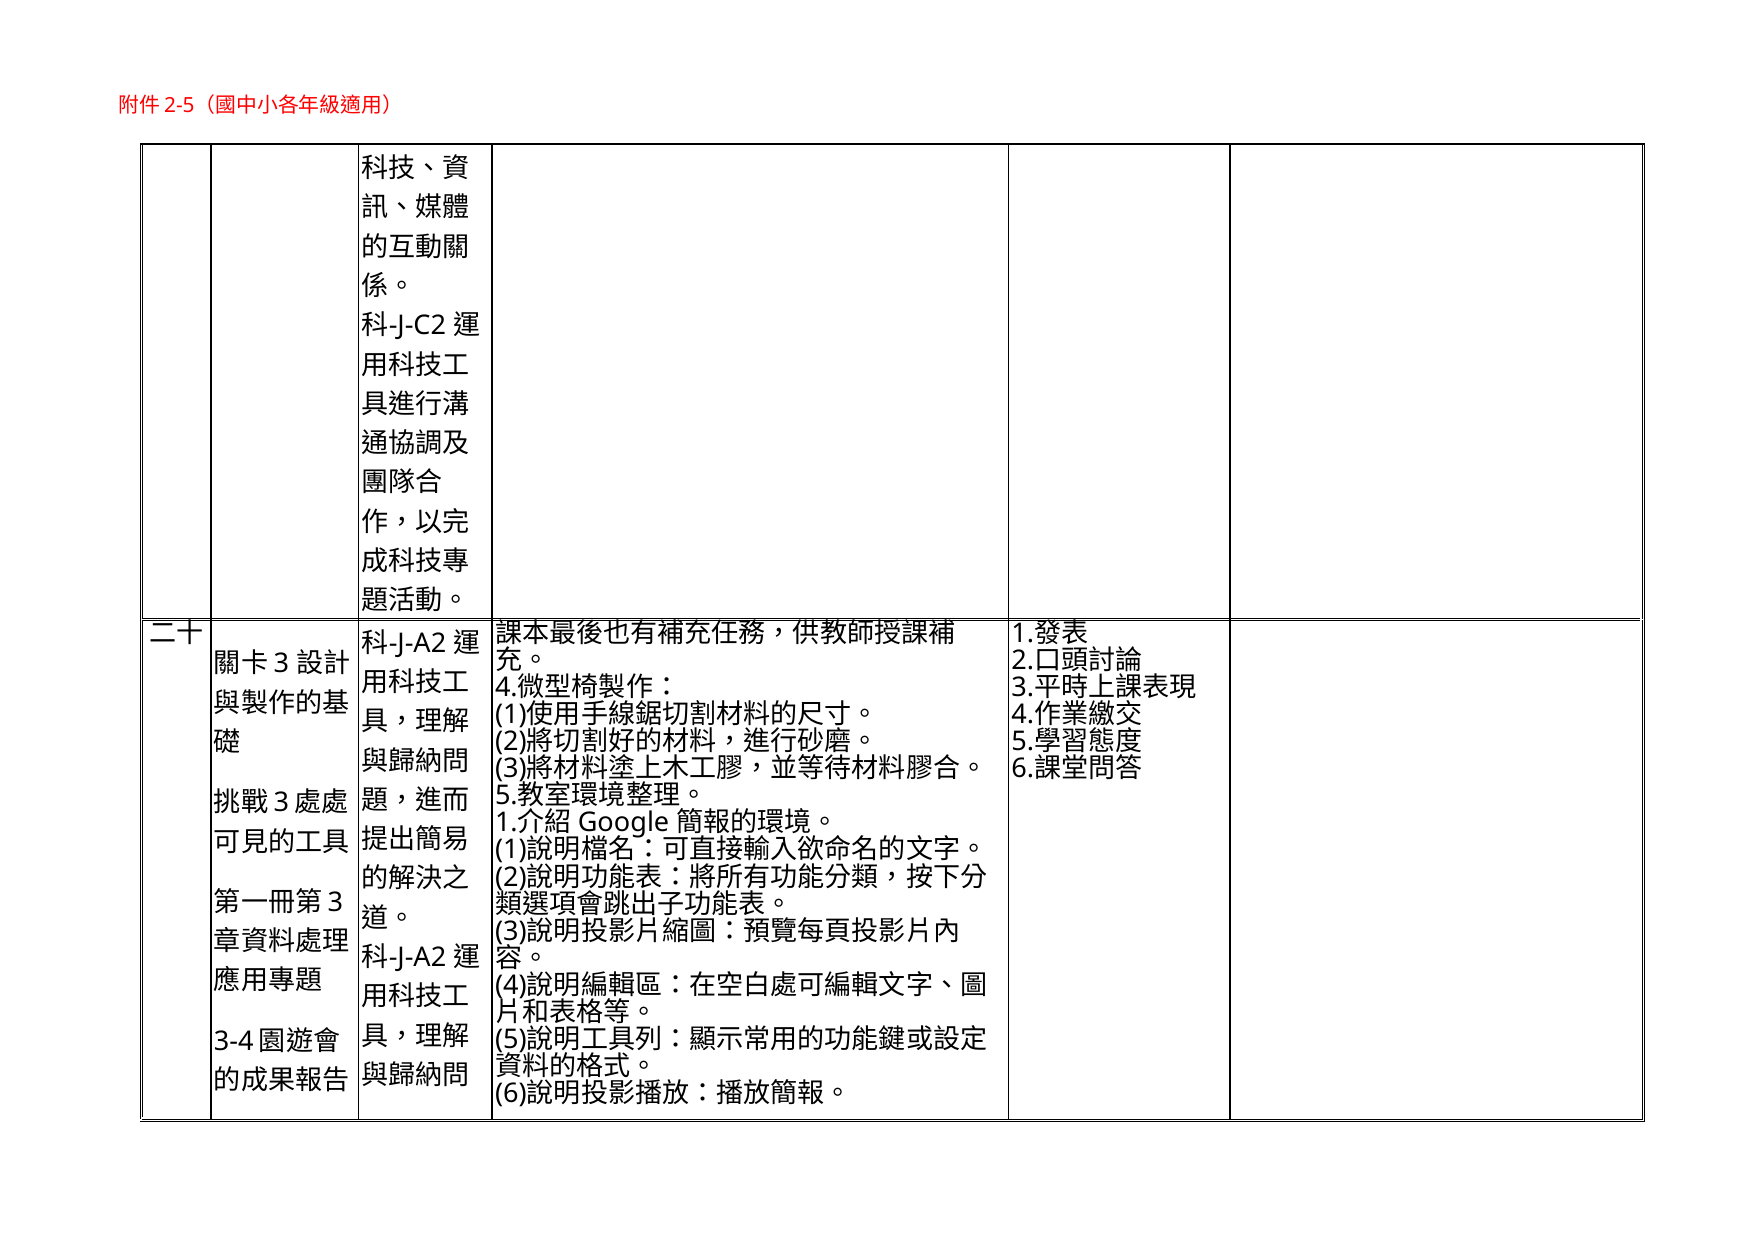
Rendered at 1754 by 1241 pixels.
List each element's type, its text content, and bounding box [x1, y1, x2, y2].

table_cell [493, 621, 1008, 1119]
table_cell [359, 621, 491, 1119]
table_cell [1009, 621, 1229, 1119]
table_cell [212, 621, 358, 1119]
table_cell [359, 145, 491, 617]
table_cell 二十 [141, 621, 210, 1119]
table_cell 十九 [143, 145, 210, 617]
table_cell [1231, 618, 1642, 1119]
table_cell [493, 145, 1008, 617]
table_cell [1009, 145, 1229, 617]
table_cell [212, 145, 358, 617]
table_cell [1231, 145, 1642, 617]
